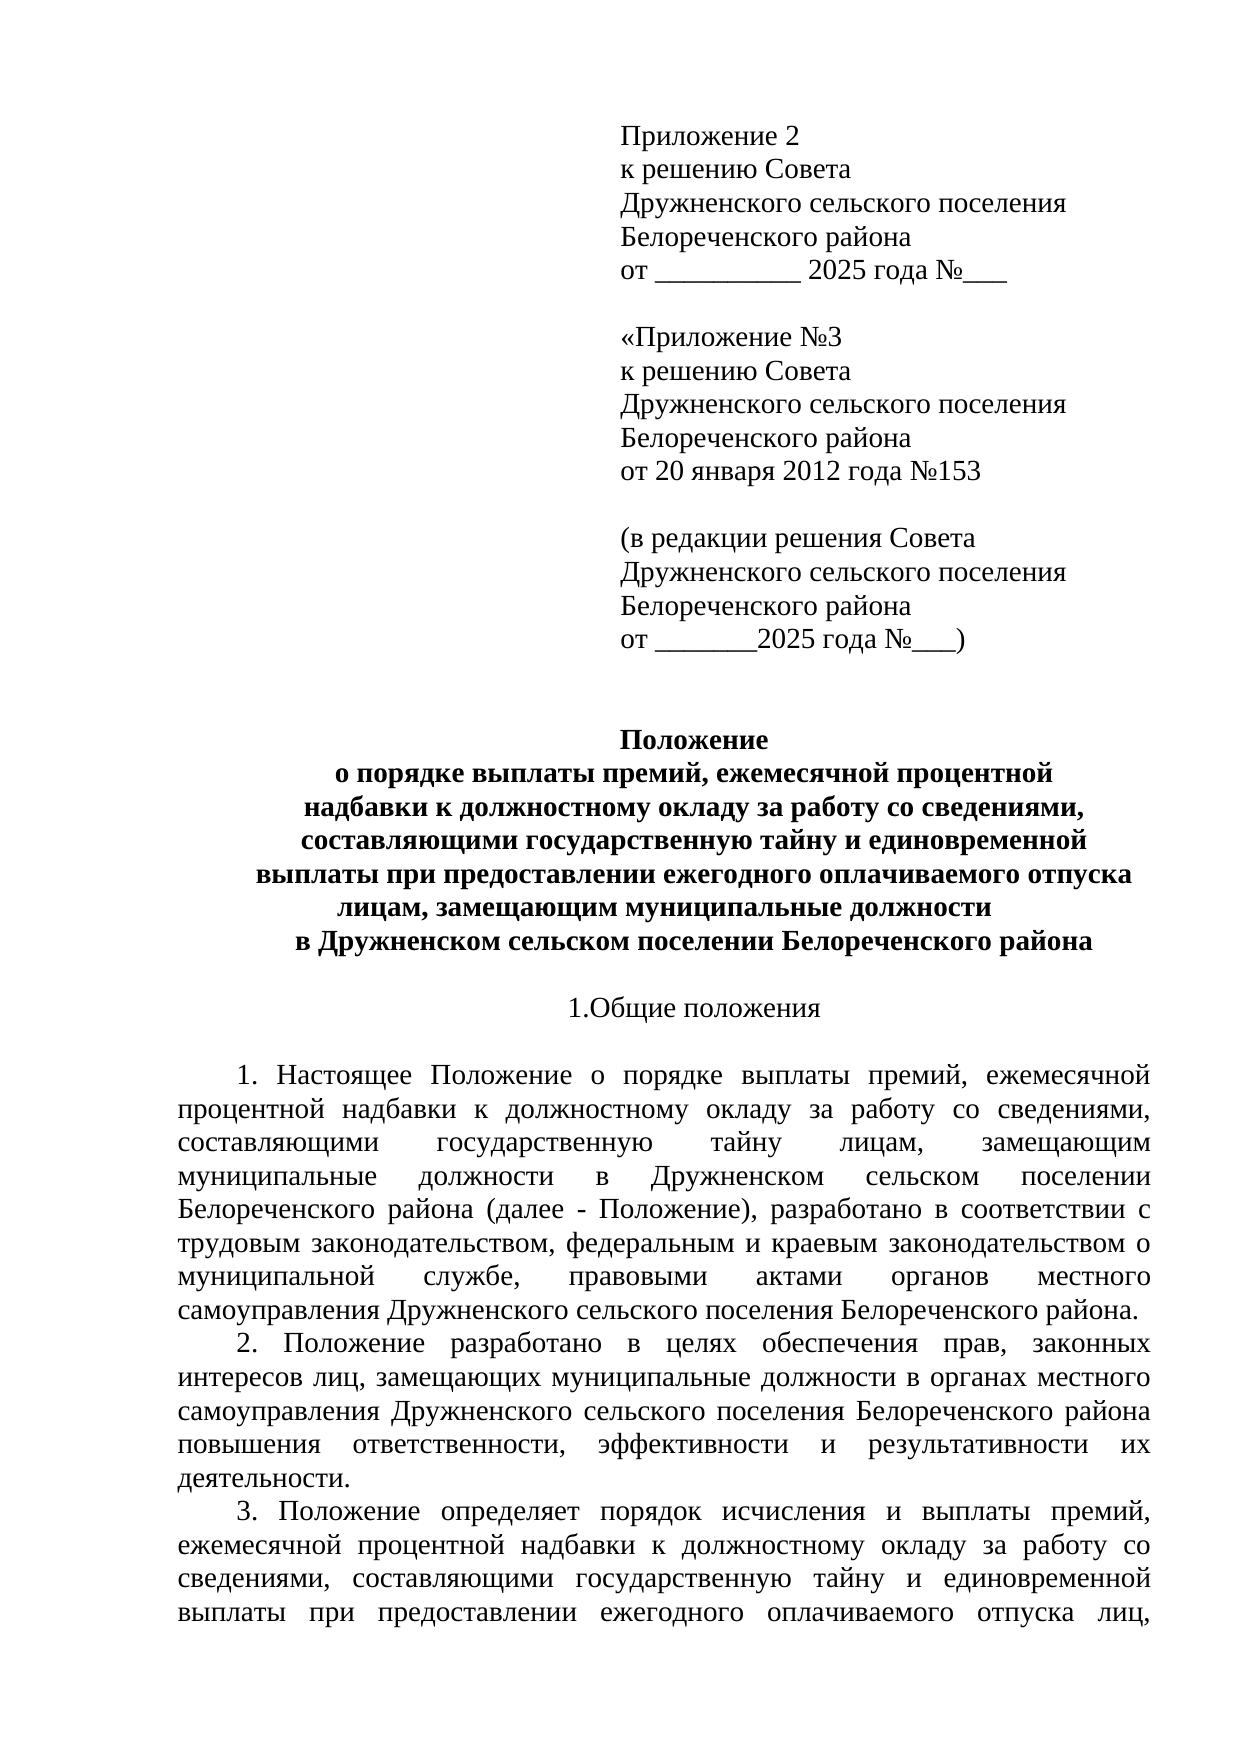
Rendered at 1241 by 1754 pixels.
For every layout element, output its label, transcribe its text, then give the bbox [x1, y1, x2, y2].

text Белореченского района [177, 420, 1152, 453]
text о порядке выплаты премий, ежемесячной процентной [177, 755, 1152, 789]
text 2. Положение разработано в целях обеспечения прав, законных интересов лиц, замещающих муниципальные должности в органах местного самоуправления Дружненского сельского поселения Белореченского района повышения ответственности, эффективности и результативности их деятельности. [177, 1326, 1152, 1493]
text к решению Совета [177, 152, 1152, 185]
text в Дружненском сельском поселении Белореченского района [177, 923, 1152, 957]
text от 20 января 2012 года №153 [177, 453, 1152, 487]
text Приложение 2 [177, 118, 1152, 152]
text составляющими государственную тайну и единовременной [177, 822, 1152, 856]
text 1. Настоящее Положение о порядке выплаты премий, ежемесячной процентной надбавки к должностному окладу за работу со сведениями, составляющими государственную тайну лицам, замещающим муниципальные должности в Дружненском сельском поселении Белореченского района (далее - Положение), разработано в соответствии с трудовым законодательством, федеральным и краевым законодательством о муниципальной службе, правовыми актами органов местного самоуправления Дружненского сельского поселения Белореченского района. [177, 1057, 1152, 1326]
text Белореченского района [177, 219, 1152, 252]
text Белореченского района [177, 588, 1152, 621]
text 1.Общие положения [177, 990, 1152, 1024]
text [177, 1493, 1152, 1627]
text «Приложение №3 [177, 319, 1152, 353]
text к решению Совета [177, 353, 1152, 386]
text Дружненского сельского поселения [177, 386, 1152, 420]
text Положение [177, 722, 1152, 755]
text Дружненского сельского поселения [177, 554, 1152, 588]
text от _______2025 года №___) [177, 621, 1152, 655]
text (в редакции решения Совета [177, 521, 1152, 554]
text выплаты при предоставлении ежегодного оплачиваемого отпуска лицам, замещающим муниципальные должности [177, 856, 1152, 923]
text Дружненского сельского поселения [177, 185, 1152, 219]
text надбавки к должностному окладу за работу со сведениями, [177, 789, 1152, 822]
text от __________ 2025 года №___ [177, 252, 1152, 286]
